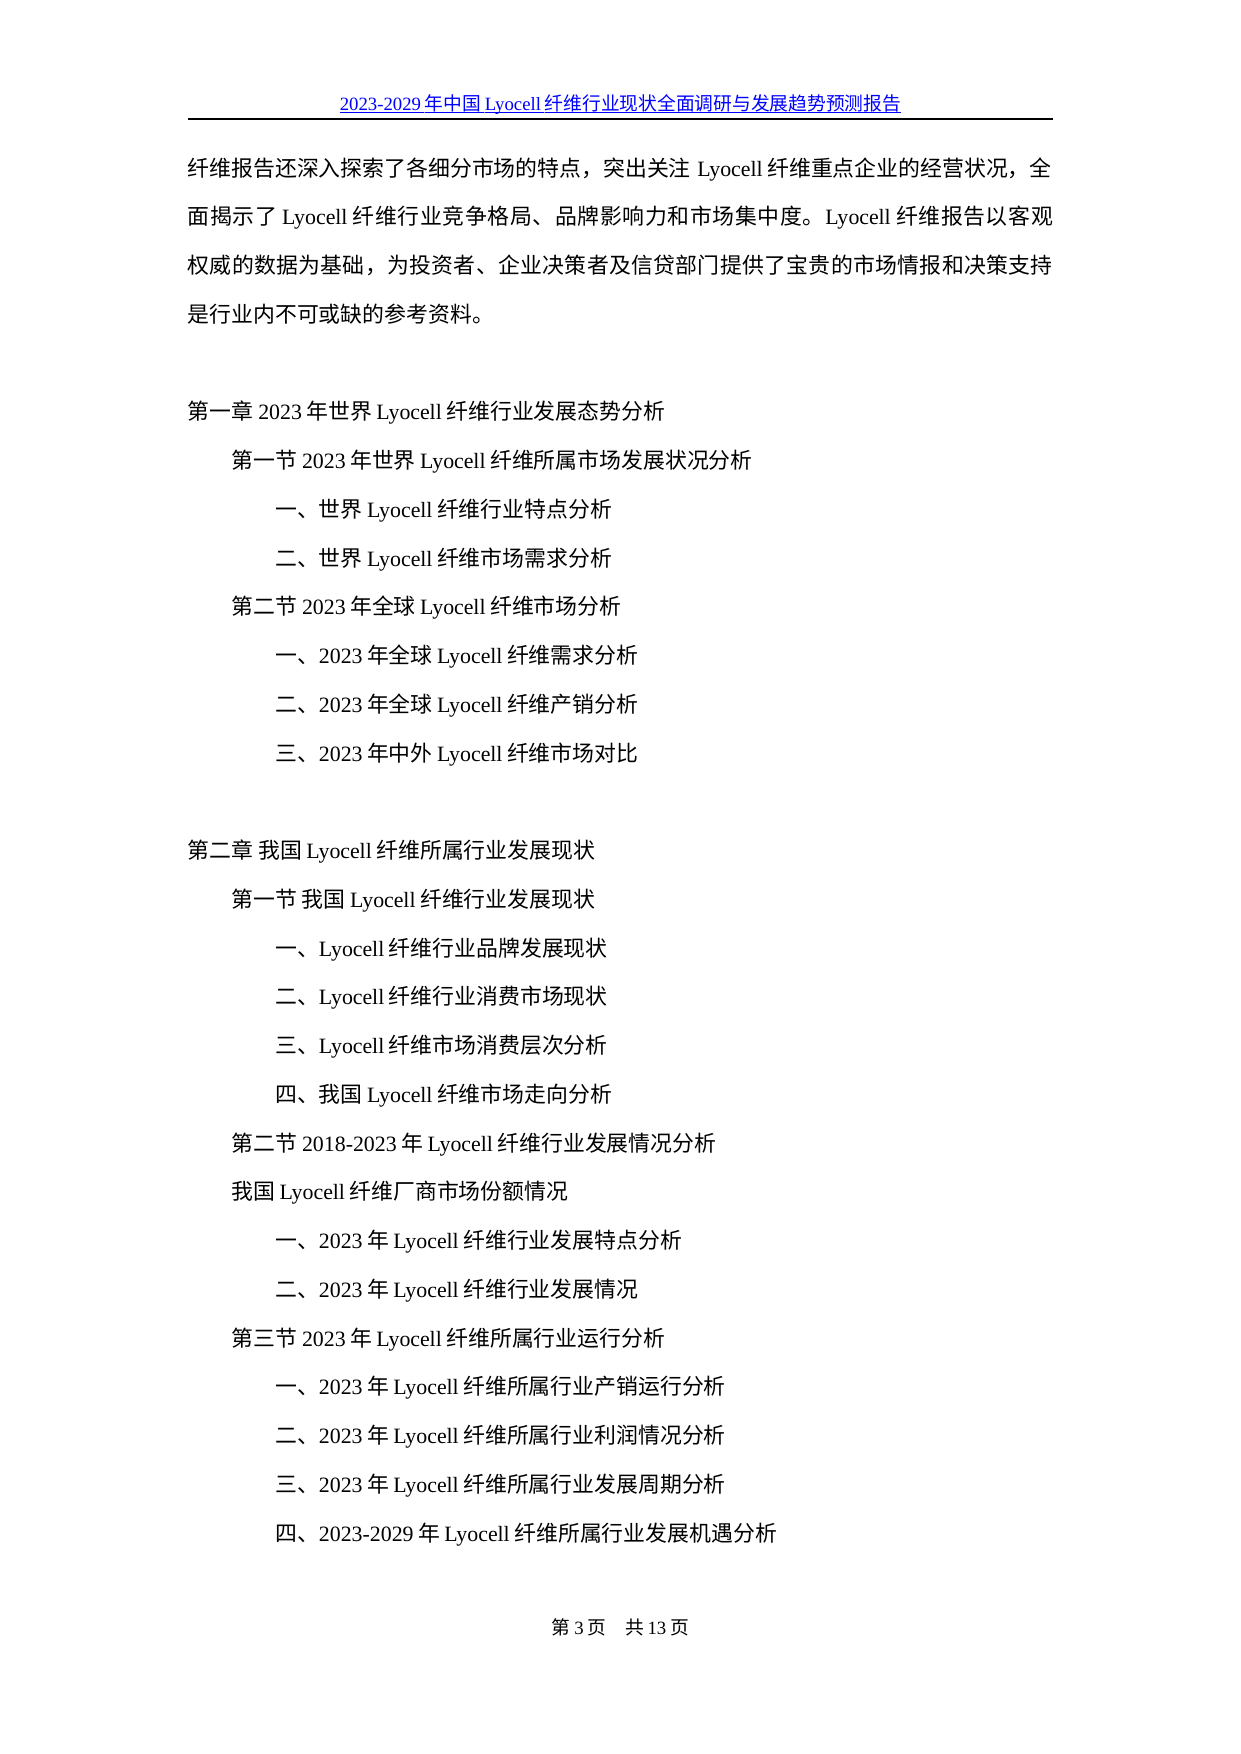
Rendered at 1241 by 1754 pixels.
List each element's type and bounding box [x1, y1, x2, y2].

text [187, 150, 1053, 1548]
